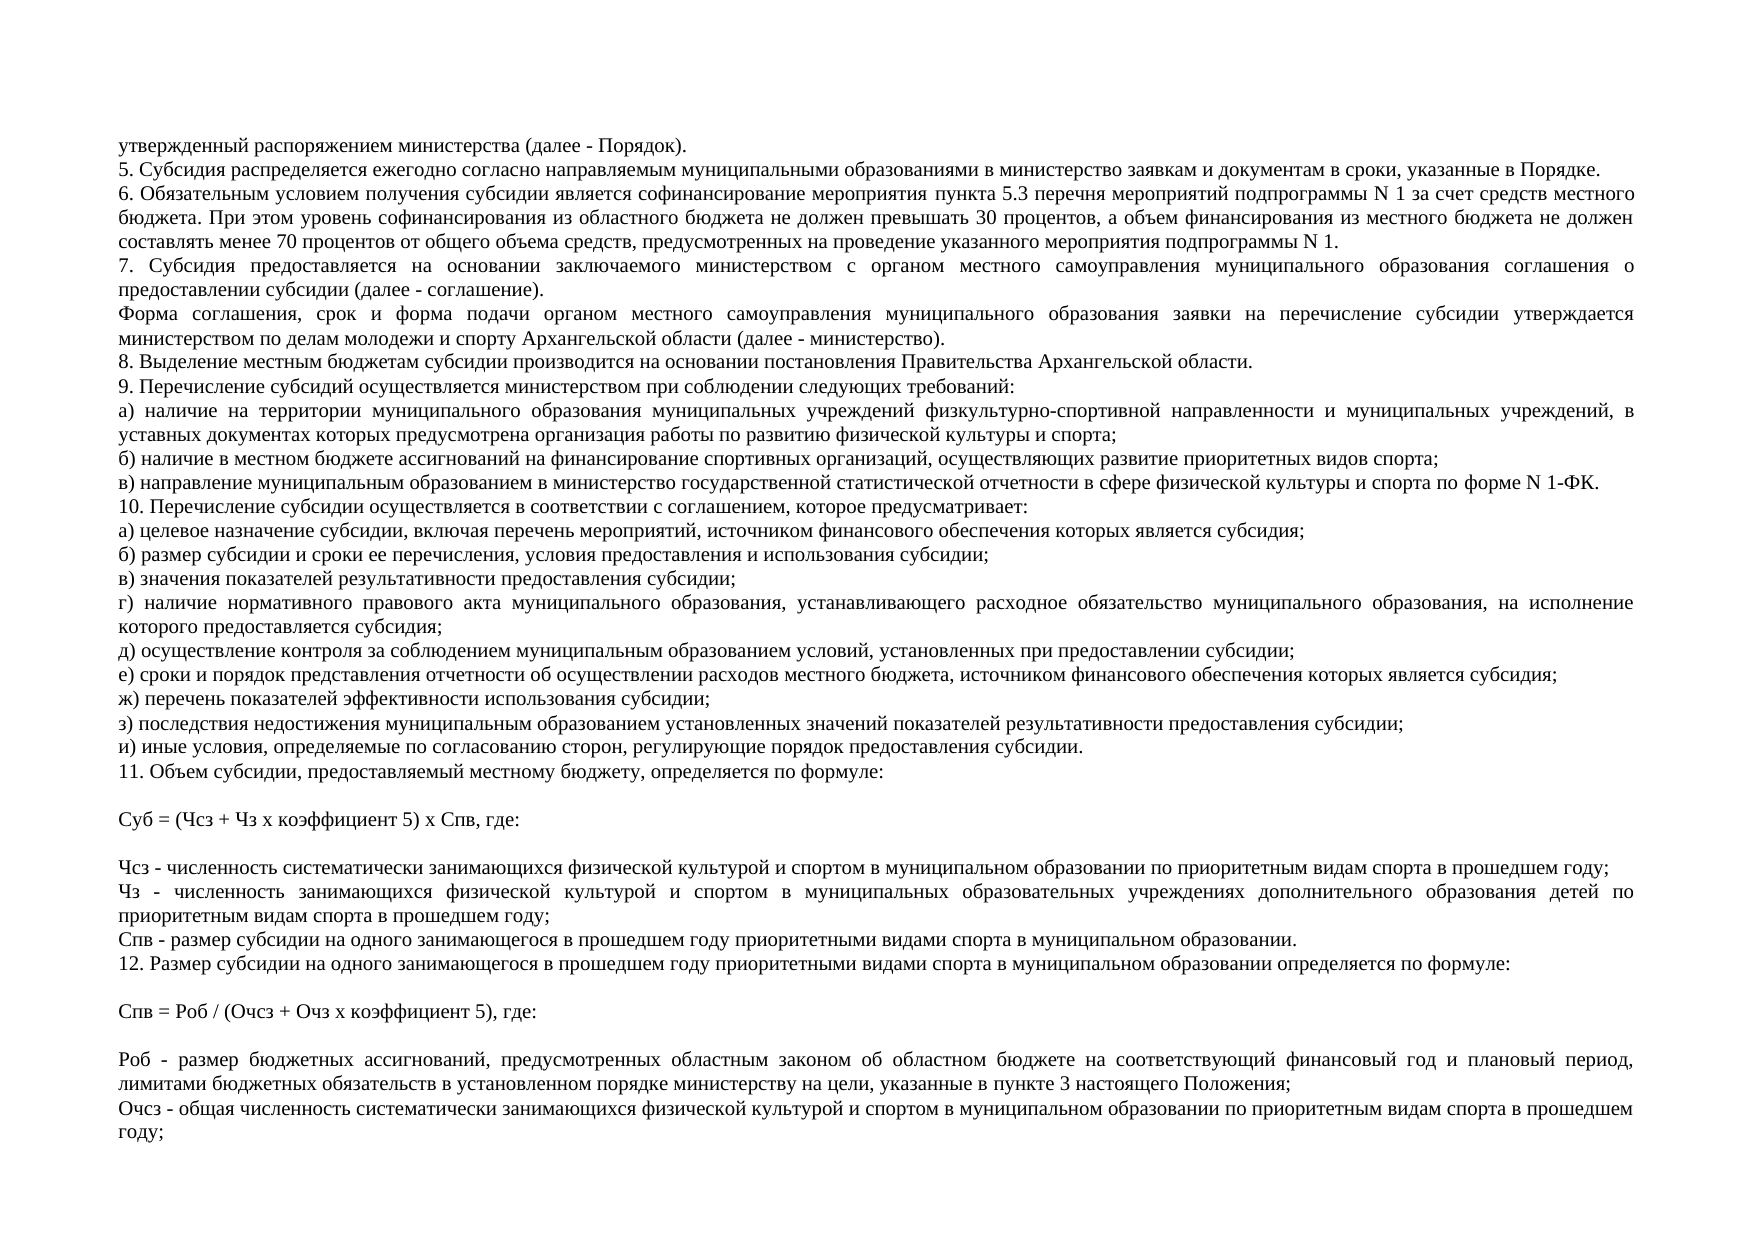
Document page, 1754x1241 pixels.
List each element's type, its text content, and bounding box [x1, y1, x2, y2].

text а) наличие на территории муниципального образования муниципальных учреждений физкультурно-спортивной направленности и муниципальных учреждений, в уставных документах которых предусмотрена организация работы по развитию физической культуры и спорта; [118, 398, 1636, 446]
text Очсз - общая численность систематически занимающихся физической культурой и спортом в муниципальном образовании по приоритетным видам спорта в прошедшем году; [118, 1095, 1636, 1143]
text Спв = Роб / (Очсз + Очз х коэффициент 5), где: [118, 999, 1636, 1023]
text Чз - численность занимающихся физической культурой и спортом в муниципальных образовательных учреждениях дополнительного образования детей по приоритетным видам спорта в прошедшем году; [118, 879, 1636, 927]
text е) сроки и порядок представления отчетности об осуществлении расходов местного бюджета, источником финансового обеспечения которых является субсидия; [118, 662, 1636, 686]
text б) размер субсидии и сроки ее перечисления, условия предоставления и использования субсидии; [118, 542, 1636, 566]
text Суб = (Чсз + Чз х коэффициент 5) х Спв, где: [118, 807, 1636, 831]
text г) наличие нормативного правового акта муниципального образования, устанавливающего расходное обязательство муниципального образования, на исполнение которого предоставляется субсидия; [118, 590, 1636, 638]
text 11. Объем субсидии, предоставляемый местному бюджету, определяется по формуле: [118, 758, 1636, 783]
text 6. Обязательным условием получения субсидии является софинансирование мероприятия пункта 5.3 перечня мероприятий подпрограммы N 1 за счет средств местного бюджета. При этом уровень софинансирования из областного бюджета не должен превышать 30 процентов, а объем финансирования из местного бюджета не должен составлять менее 70 процентов от общего объема средств, предусмотренных на проведение указанного мероприятия подпрограммы N 1. [118, 181, 1636, 253]
text Форма соглашения, срок и форма подачи органом местного самоуправления муниципального образования заявки на перечисление субсидии утверждается министерством по делам молодежи и спорту Архангельской области (далее - министерство). [118, 301, 1636, 349]
text 8. Выделение местным бюджетам субсидии производится на основании постановления Правительства Архангельской области. [118, 349, 1636, 373]
text и) иные условия, определяемые по согласованию сторон, регулирующие порядок предоставления субсидии. [118, 734, 1636, 758]
text з) последствия недостижения муниципальным образованием установленных значений показателей результативности предоставления субсидии; [118, 710, 1636, 734]
text а) целевое назначение субсидии, включая перечень мероприятий, источником финансового обеспечения которых является субсидия; [118, 518, 1636, 542]
text д) осуществление контроля за соблюдением муниципальным образованием условий, установленных при предоставлении субсидии; [118, 638, 1636, 662]
text в) значения показателей результативности предоставления субсидии; [118, 566, 1636, 590]
text б) наличие в местном бюджете ассигнований на финансирование спортивных организаций, осуществляющих развитие приоритетных видов спорта; [118, 446, 1636, 470]
text 12. Размер субсидии на одного занимающегося в прошедшем году приоритетными видами спорта в муниципальном образовании определяется по формуле: [118, 951, 1636, 975]
text 7. Субсидия предоставляется на основании заключаемого министерством с органом местного самоуправления муниципального образования соглашения о предоставлении субсидии (далее - соглашение). [118, 253, 1636, 301]
text 9. Перечисление субсидий осуществляется министерством при соблюдении следующих требований: [118, 373, 1636, 398]
text Роб - размер бюджетных ассигнований, предусмотренных областным законом об областном бюджете на соответствующий финансовый год и плановый период, лимитами бюджетных обязательств в установленном порядке министерству на цели, указанные в пункте 3 настоящего Положения; [118, 1047, 1636, 1095]
text в) направление муниципальным образованием в министерство государственной статистической отчетности в сфере физической культуры и спорта по форме N 1-ФК. [118, 470, 1636, 494]
text Спв - размер субсидии на одного занимающегося в прошедшем году приоритетными видами спорта в муниципальном образовании. [118, 927, 1636, 951]
text 10. Перечисление субсидии осуществляется в соответствии с соглашением, которое предусматривает: [118, 494, 1636, 518]
text Чсз - численность систематически занимающихся физической культурой и спортом в муниципальном образовании по приоритетным видам спорта в прошедшем году; [118, 855, 1636, 879]
text ж) перечень показателей эффективности использования субсидии; [118, 686, 1636, 710]
text 5. Субсидия распределяется ежегодно согласно направляемым муниципальными образованиями в министерство заявкам и документам в сроки, указанные в Порядке. [118, 157, 1636, 181]
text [118, 133, 1636, 157]
